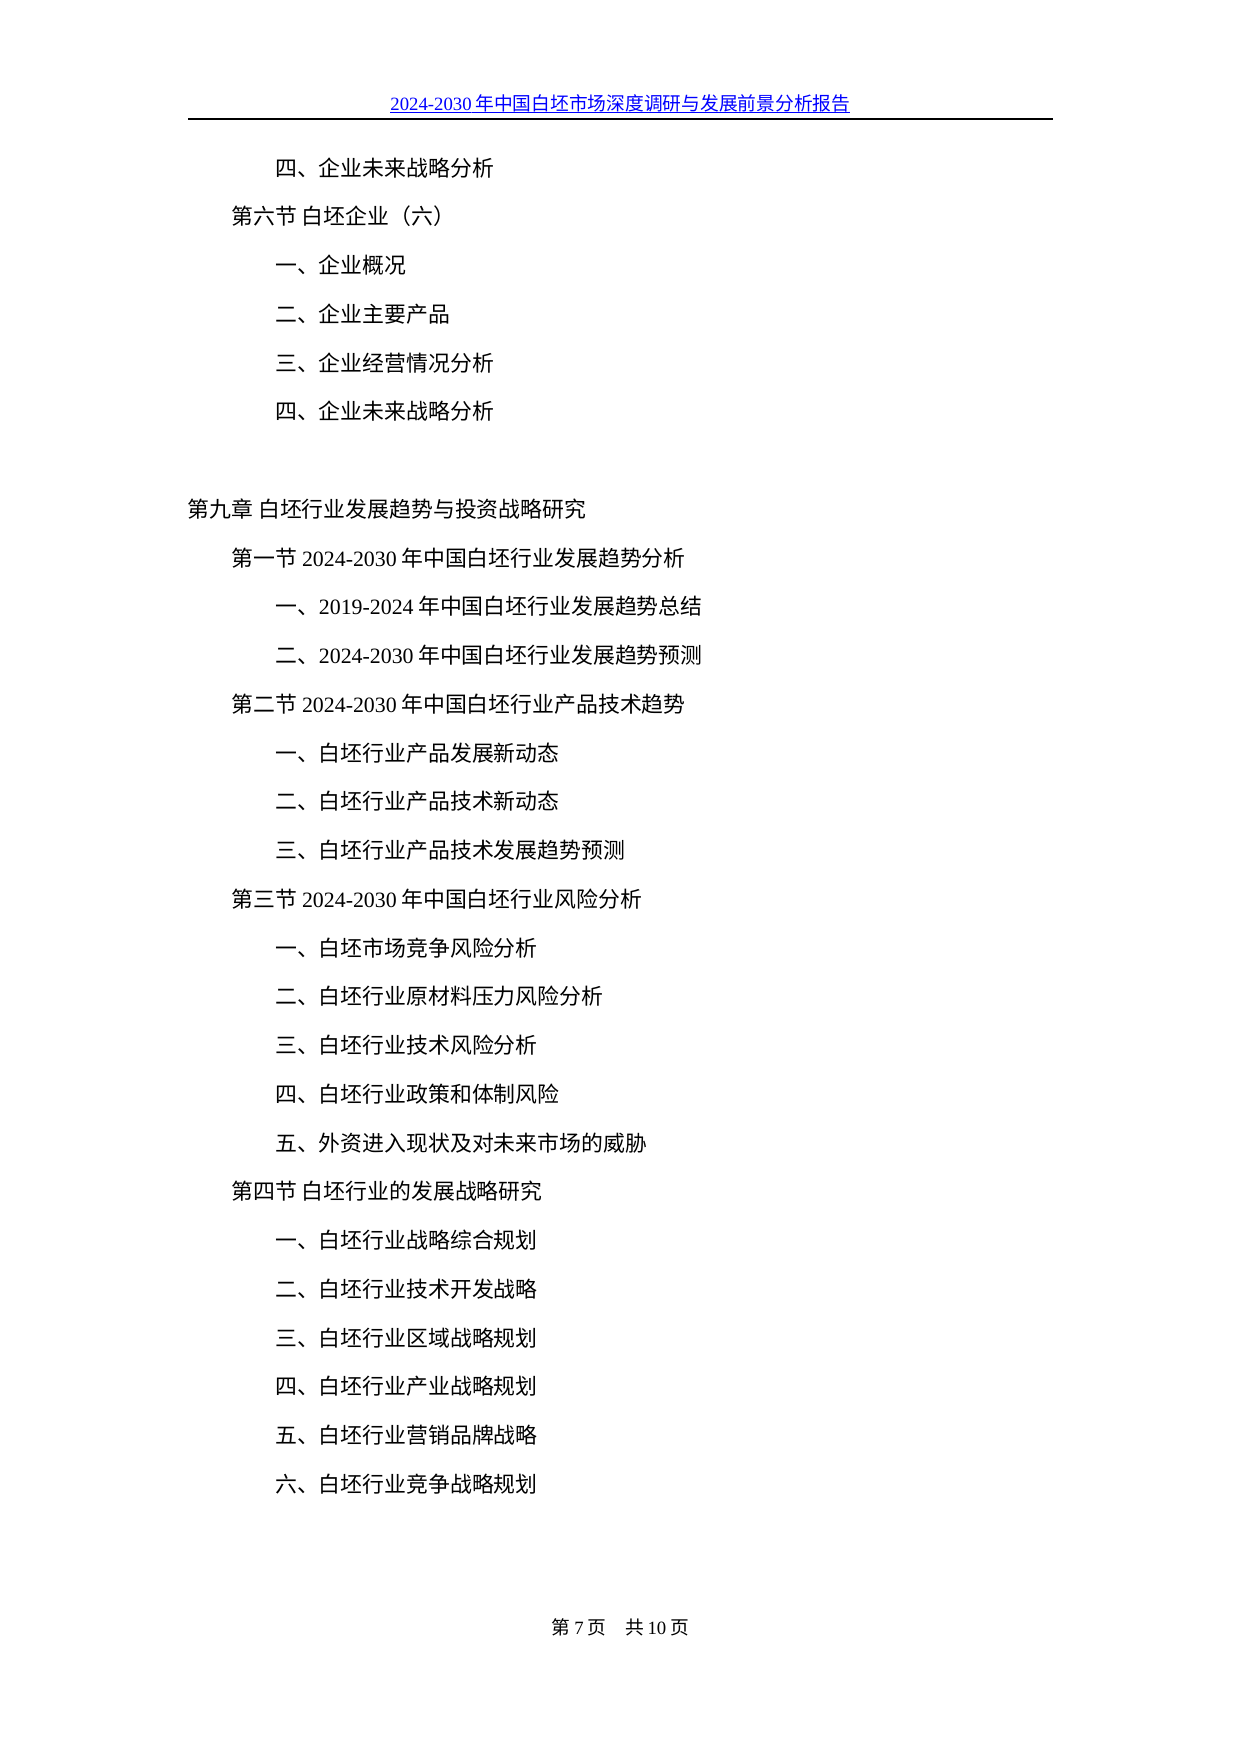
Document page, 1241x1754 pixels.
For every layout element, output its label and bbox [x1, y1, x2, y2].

text [187, 150, 1053, 1499]
